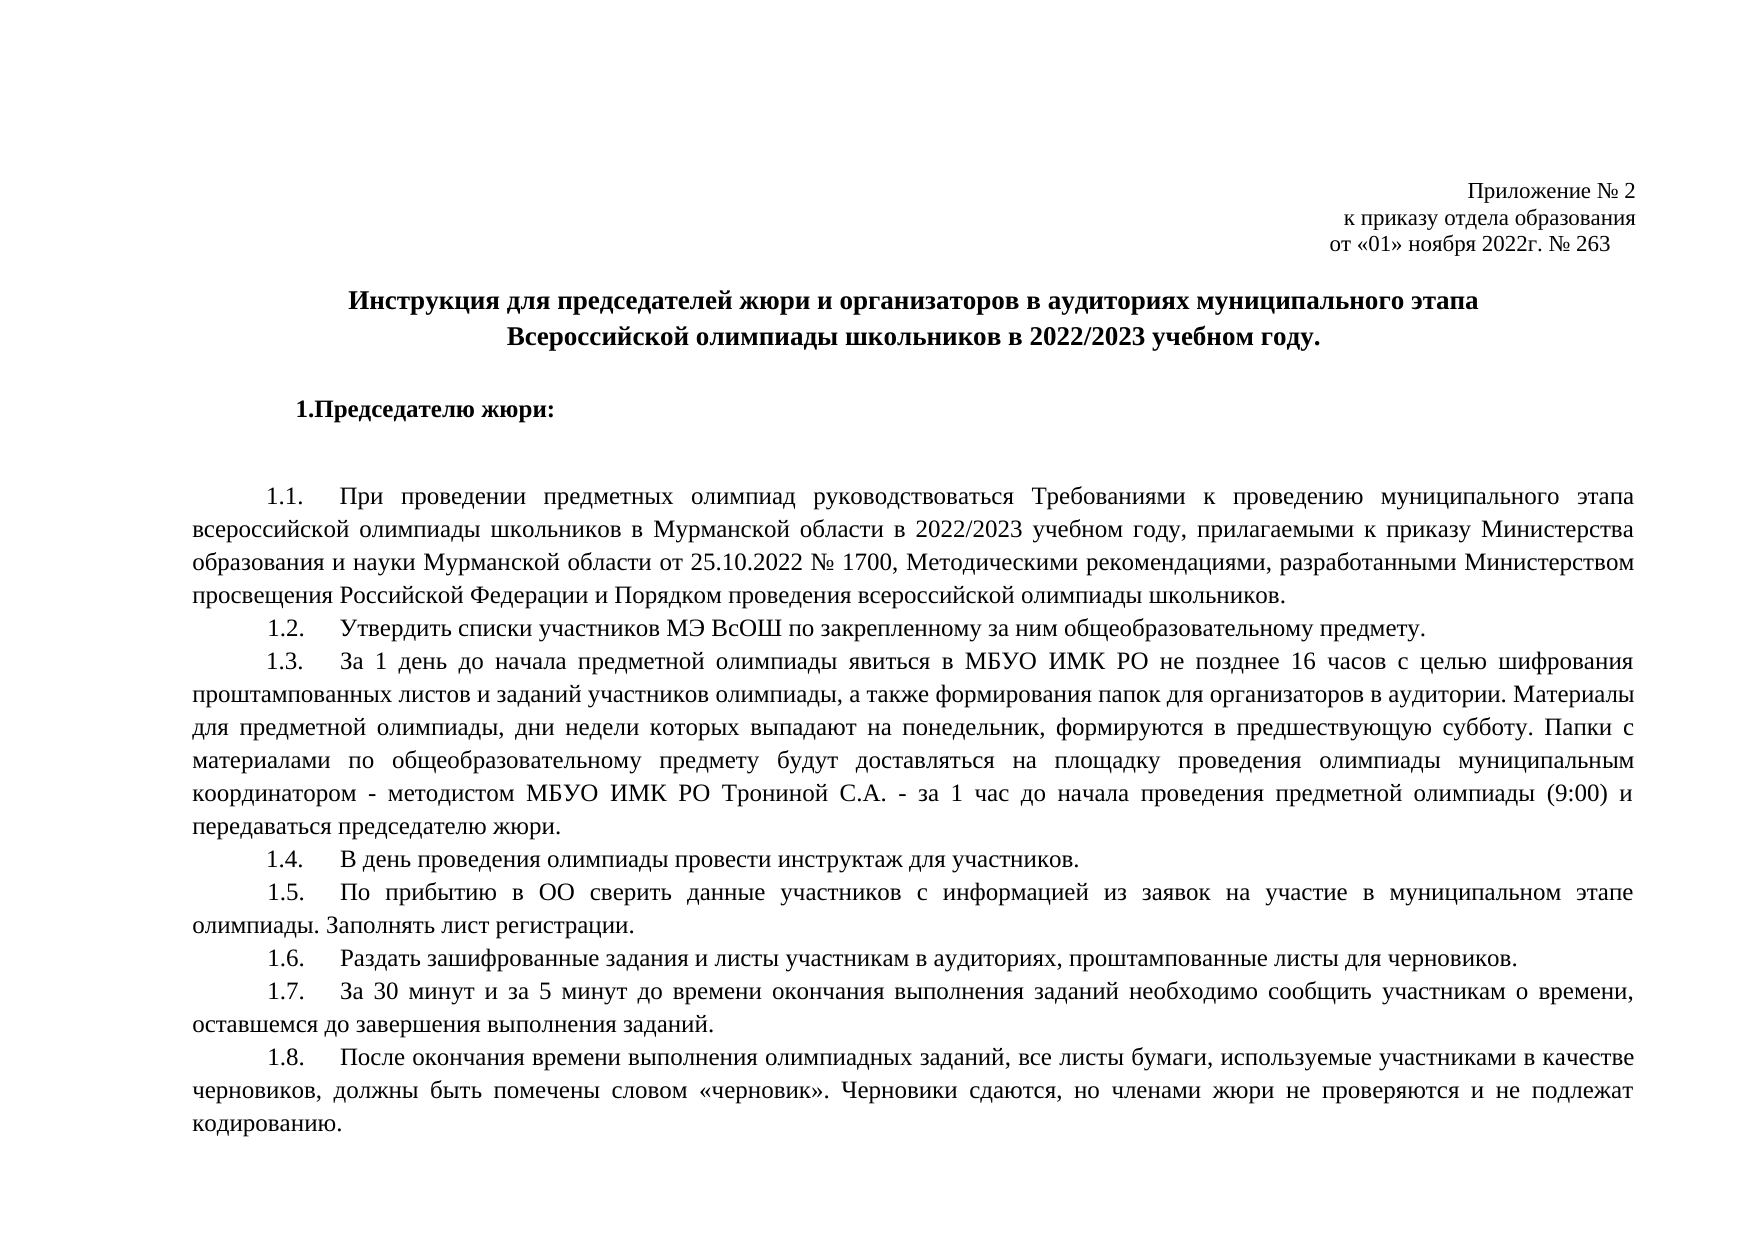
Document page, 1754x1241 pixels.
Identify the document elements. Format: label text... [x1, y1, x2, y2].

text Приложение № 2 [118, 177, 1636, 203]
list Раздать зашифрованные задания и листы участникам в аудиториях, проштампованные листы для черновиков. [192, 943, 1636, 972]
text к приказу отдела образования [1298, 203, 1636, 230]
list Утвердить списки участников МЭ ВсОШ по закрепленному за ним общеобразовательному предмету. [193, 613, 1636, 642]
list За 1 день до начала предметной олимпиады явиться в МБУО ИМК РО не позднее 16 часов с целью шифрования проштампованных листов и заданий участников олимпиады, а также формирования папок для организаторов в аудитории. Материалы для предметной олимпиады, дни недели которых выпадают на понедельник, формируются в предшествующую субботу. Папки с материалами по общеобразовательному предмету будут доставляться на площадку проведения олимпиады муниципальным координатором - методистом МБУО ИМК РО Трониной С.А. - за 1 час до начала проведения предметной олимпиады (9:00) и передаваться председателю жюри. [192, 646, 1636, 840]
list За 30 минут и за 5 минут до времени окончания выполнения заданий необходимо сообщить участникам о времени, оставшемся до завершения выполнения заданий. [192, 976, 1636, 1038]
text Инструкция для председателей жюри и организаторов в аудиториях муниципального этапа [118, 284, 1636, 315]
list При проведении предметных олимпиад руководствоваться Требованиями к проведению муниципального этапа всероссийской олимпиады школьников в Мурманской области в 2022/2023 учебном году, прилагаемыми к приказу Министерства образования и науки Мурманской области от 25.10.2022 № 1700, Методическими рекомендациями, разработанными Министерством просвещения Российской Федерации и Порядком проведения всероссийской олимпиады школьников. [192, 481, 1636, 609]
list По прибытию в ОО сверить данные участников с информацией из заявок на участие в муниципальном этапе олимпиады. Заполнять лист регистрации. [192, 877, 1636, 939]
text от «01» ноября 2022г. № 263 [1298, 230, 1636, 256]
list В день проведения олимпиады провести инструктаж для участников. [192, 844, 1636, 873]
text 1.Председателю жюри: [236, 394, 1636, 423]
list После окончания времени выполнения олимпиадных заданий, все листы бумаги, используемые участниками в качестве черновиков, должны быть помечены словом «черновик». Черновики сдаются, но членами жюри не проверяются и не подлежат кодированию. [192, 1042, 1636, 1137]
text Всероссийской олимпиады школьников в 2022/2023 учебном году. [118, 320, 1636, 351]
